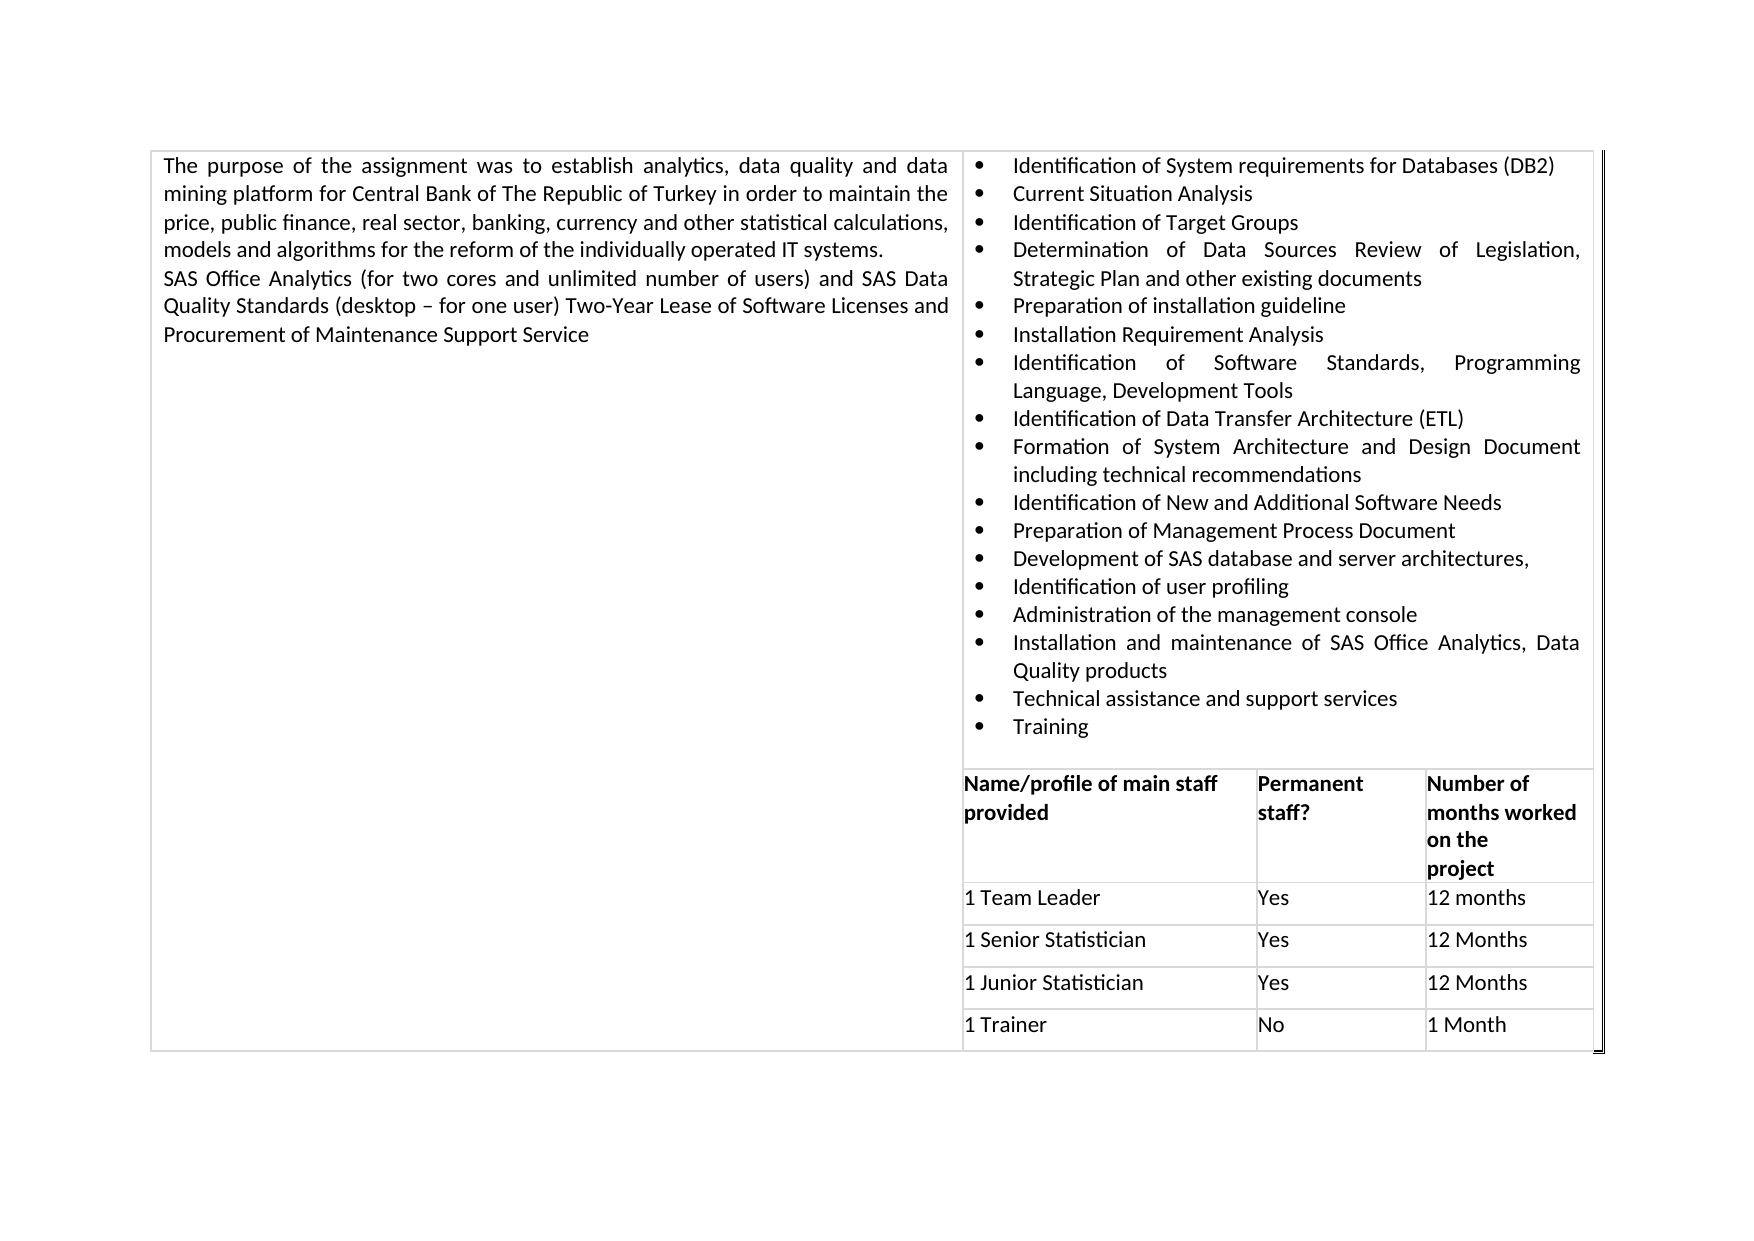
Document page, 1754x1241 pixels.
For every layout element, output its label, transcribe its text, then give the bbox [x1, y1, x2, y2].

table_cell [1594, 1008, 1602, 1050]
table_cell No [1258, 1010, 1425, 1050]
table_cell [1594, 768, 1602, 882]
table_cell 12 months [1427, 883, 1593, 924]
table_cell [1594, 966, 1602, 1008]
table_cell The purpose of the assignment was to establish analytics, data quality and data mining platform for Central Bank of The Republic of Turkey in order to maintain the price, public finance, real sector, banking, currency and other statistical calculations, models and algorithms for the reform of the individually operated IT systems. SAS Office Analytics (for two cores and unlimited number of users) and SAS Data Quality Standards (desktop – for one user) Two-Year Lease of Software Licenses and Procurement of Maintenance Support Service [152, 152, 962, 1050]
table_cell 12 Months [1427, 968, 1593, 1008]
table_cell 1 Team Leader [964, 883, 1256, 924]
table_cell Yes [1258, 926, 1425, 966]
table_cell 12 Months [1427, 926, 1593, 966]
table_cell 1 Senior Statistician [964, 926, 1256, 966]
table_cell 1 Junior Statistician [964, 968, 1256, 1008]
table_cell [1594, 924, 1602, 966]
table_cell [1594, 882, 1602, 924]
table_cell Permanent staff? [1258, 770, 1425, 882]
table_cell Identification of System requirements for Databases (DB2) Current Situation Analysis Identification of Target Groups Determination of Data Sources Review of Legislation, Strategic Plan and other existing documents Preparation of installation guideline Installation Requirement Analysis Identification of Software Standards, Programming Language, Development Tools Identification of Data Transfer Architecture (ETL) Formation of System Architecture and Design Document including technical recommendations Identification of New and Additional Software Needs Preparation of Management Process Document Development of SAS database and server architectures, Identification of user profiling Administration of the management console Installation and maintenance of SAS Office Analytics, Data Quality products Technical assistance and support services Training [964, 152, 1593, 768]
table_cell Number of months worked on the project [1427, 770, 1593, 882]
table_cell Name/profile of main staff provided [964, 770, 1256, 882]
table_cell [1594, 150, 1602, 768]
table_cell Yes [1258, 883, 1425, 924]
table_cell 1 Month [1427, 1010, 1593, 1050]
table_cell Yes [1258, 968, 1425, 1008]
table_cell 1 Trainer [964, 1010, 1256, 1050]
